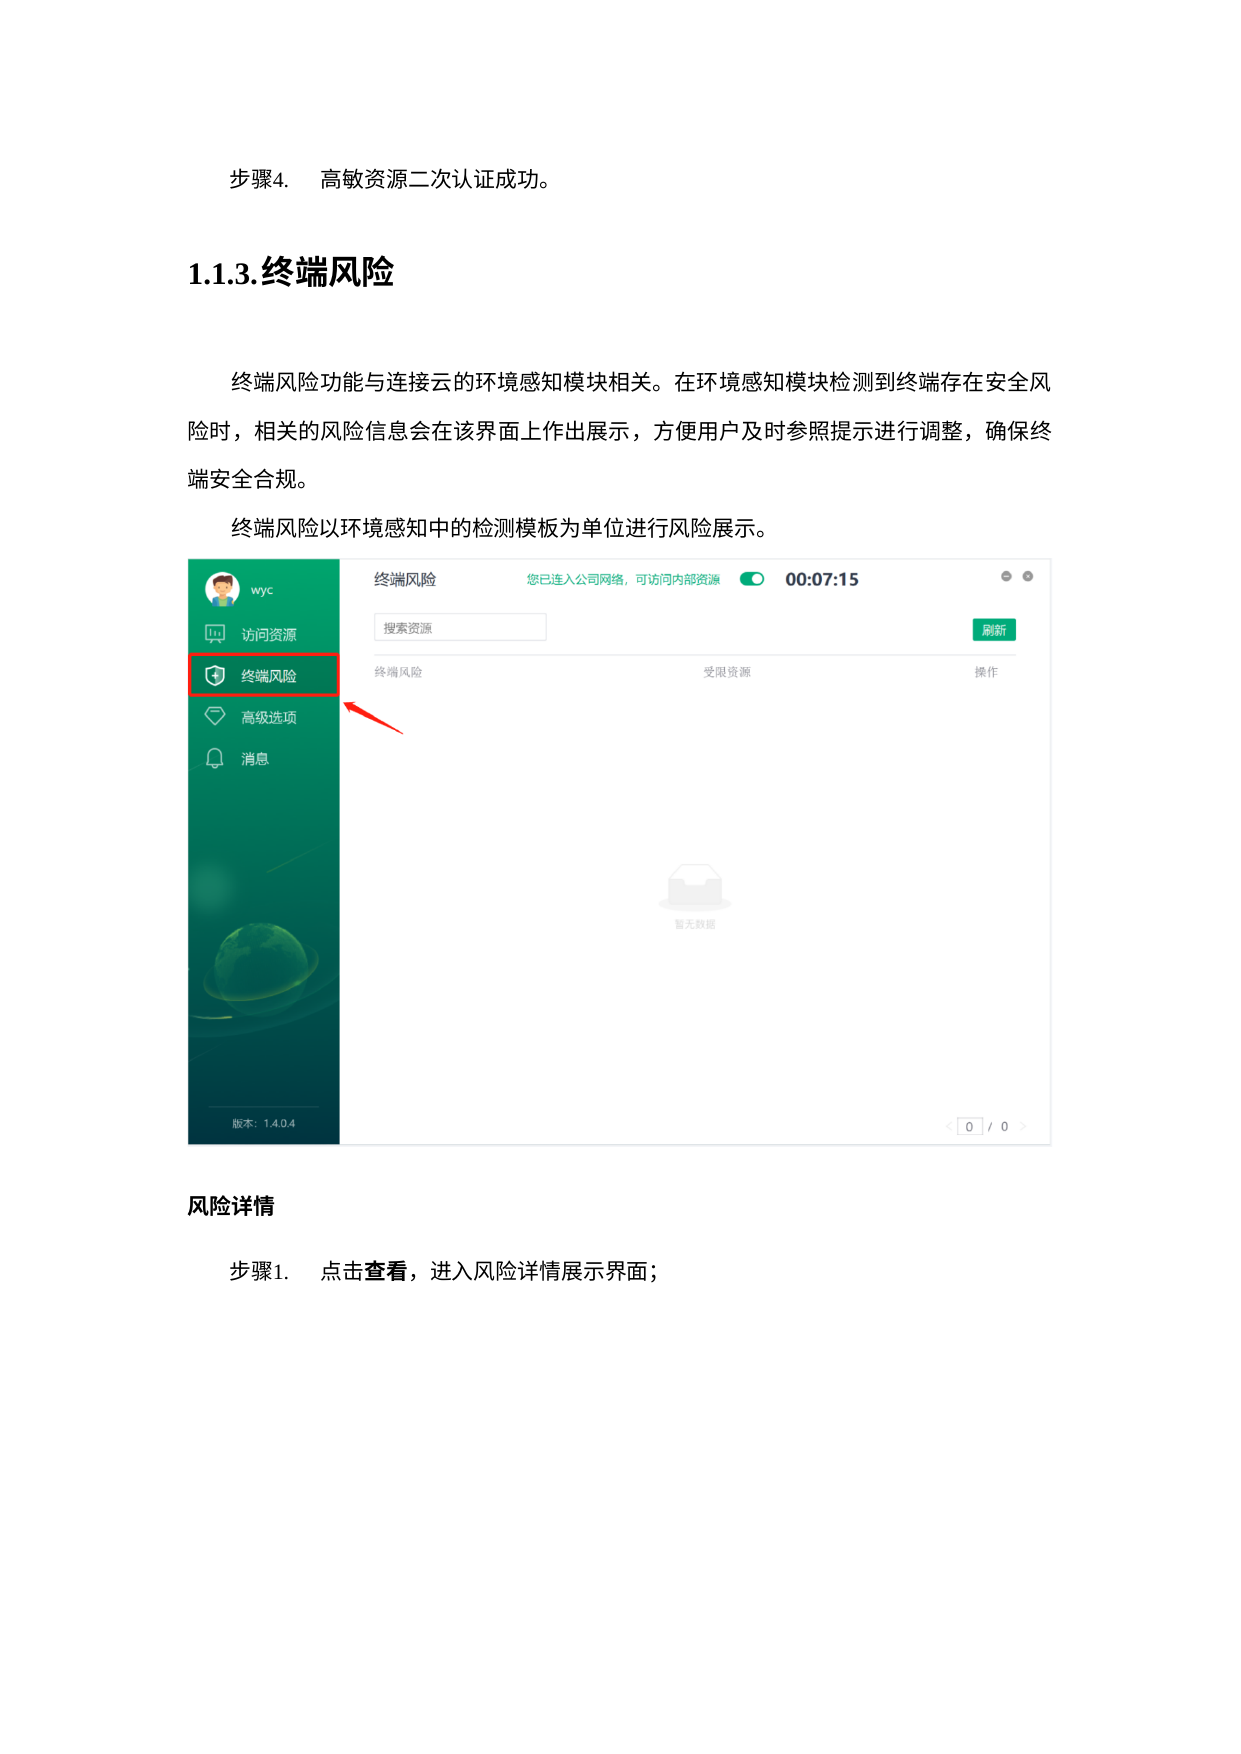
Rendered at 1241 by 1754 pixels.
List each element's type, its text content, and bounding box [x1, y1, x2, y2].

text 终端风险以环境感知中的检测模板为单位进行风险展示。 [187, 510, 1053, 543]
list 点击查看，进入风险详情展示界面； [229, 1253, 1053, 1286]
text 风险详情 [187, 1189, 1053, 1221]
picture [187, 558, 1053, 1147]
subtitle 终端风险 [187, 237, 1053, 302]
text 终端风险功能与连接云的环境感知模块相关。在环境感知模块检测到终端存在安全风险时，相关的风险信息会在该界面上作出展示，方便用户及时参照提示进行调整，确保终端安全合规。 [187, 364, 1053, 494]
list 高敏资源二次认证成功。 [229, 162, 1053, 194]
